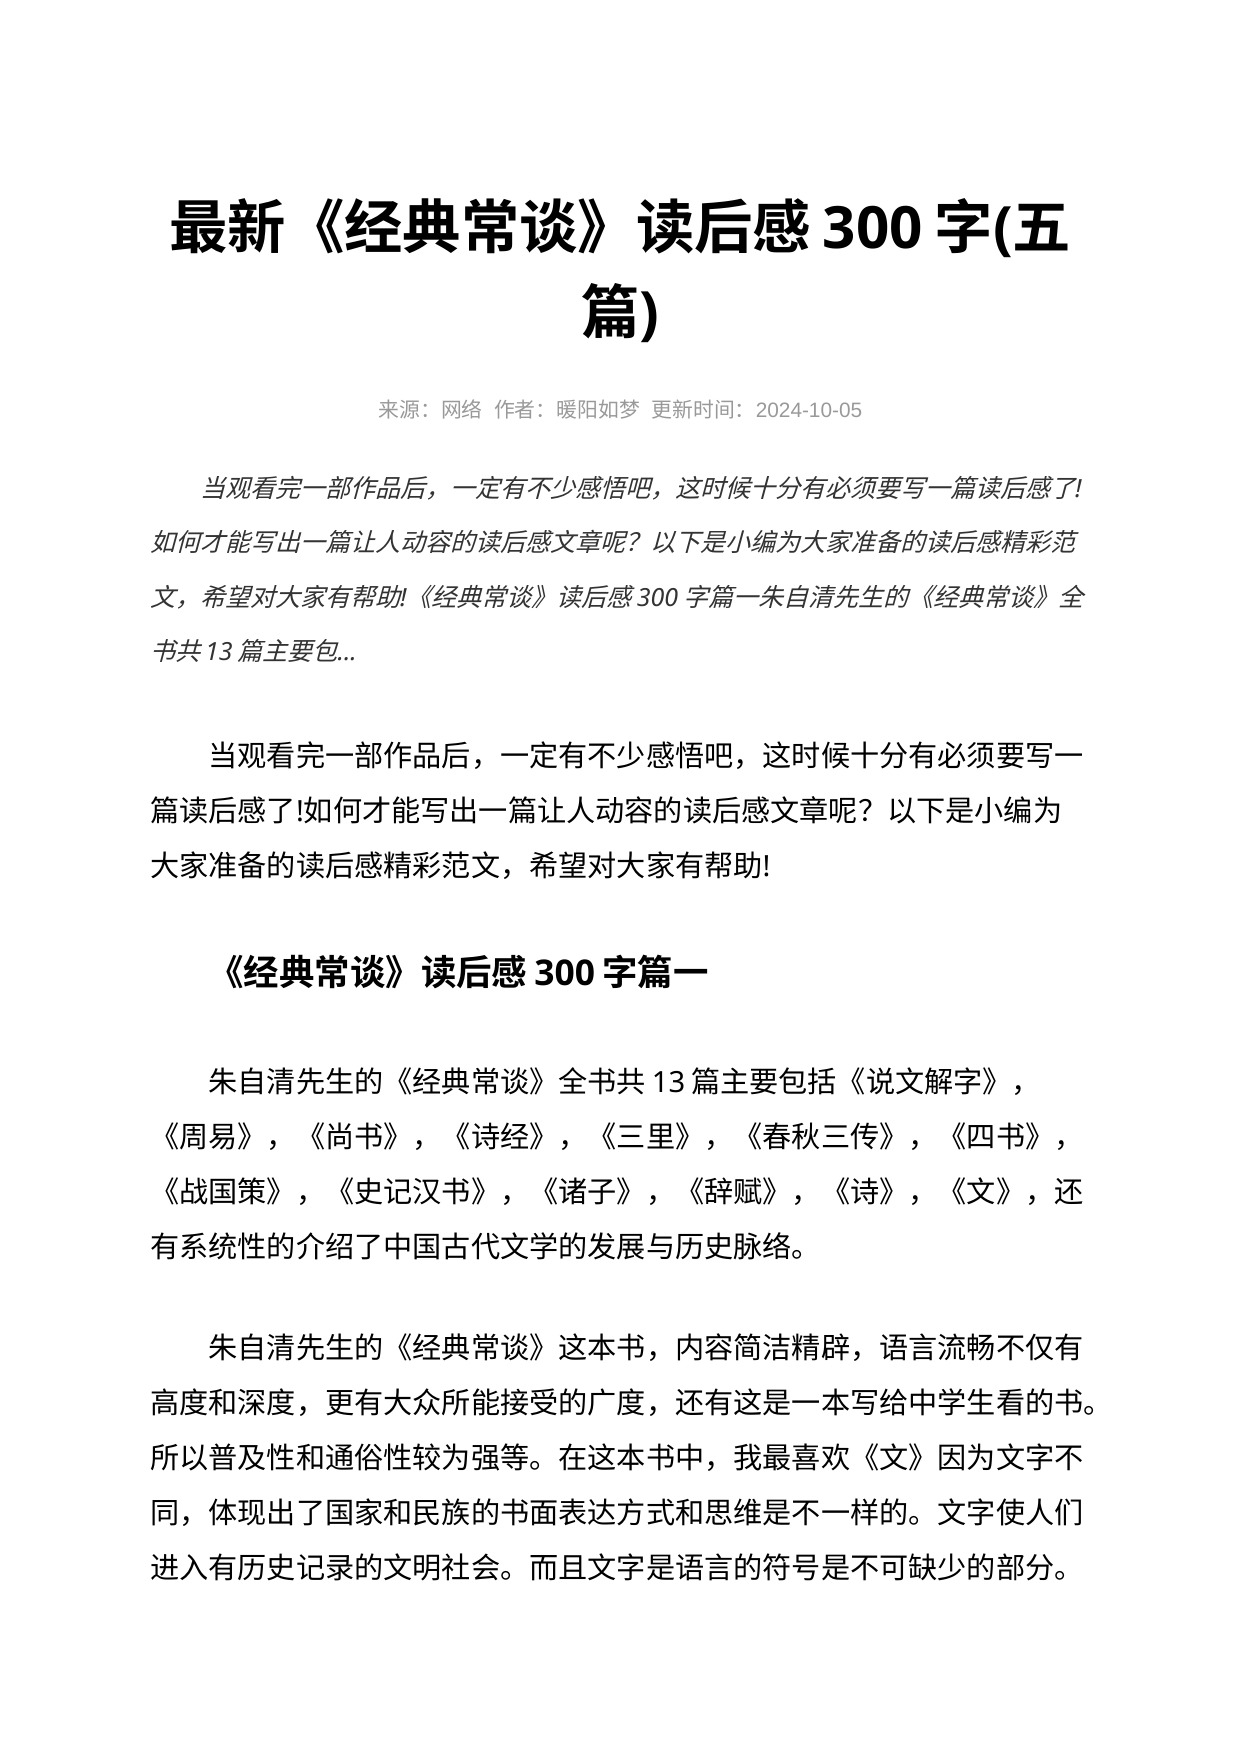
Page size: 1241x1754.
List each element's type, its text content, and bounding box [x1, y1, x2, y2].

text 来源：网络 作者：暖阳如梦 更新时间：2024-10-05 [150, 398, 1090, 422]
text 朱自清先生的《经典常谈》这本书，内容简洁精辟，语言流畅不仅有高度和深度，更有大众所能接受的广度，还有这是一本写给中学生看的书。所以普及性和通俗性较为强等。在这本书中，我最喜欢《文》因为文字不同，体现出了国家和民族的书面表达方式和思维是不一样的。文字使人们进入有历史记录的文明社会。而且文字是语言的符号是不可缺少的部分。 [150, 1325, 1090, 1587]
subtitle 最新《经典常谈》读后感300字(五篇) [150, 181, 1090, 351]
text 当观看完一部作品后，一定有不少感悟吧，这时候十分有必须要写一篇读后感了!如何才能写出一篇让人动容的读后感文章呢？以下是小编为大家准备的读后感精彩范文，希望对大家有帮助! [150, 733, 1090, 885]
text 朱自清先生的《经典常谈》全书共13篇主要包括《说文解字》，《周易》，《尚书》，《诗经》，《三里》，《春秋三传》，《四书》，《战国策》，《史记汉书》，《诸子》，《辞赋》，《诗》，《文》，还有系统性的介绍了中国古代文学的发展与历史脉络。 [150, 1058, 1090, 1265]
text 《经典常谈》读后感300字篇一 [150, 945, 1090, 996]
text 当观看完一部作品后，一定有不少感悟吧，这时候十分有必须要写一篇读后感了!如何才能写出一篇让人动容的读后感文章呢？以下是小编为大家准备的读后感精彩范文，希望对大家有帮助!《经典常谈》读后感300字篇一朱自清先生的《经典常谈》全书共13篇主要包... [150, 468, 1090, 668]
